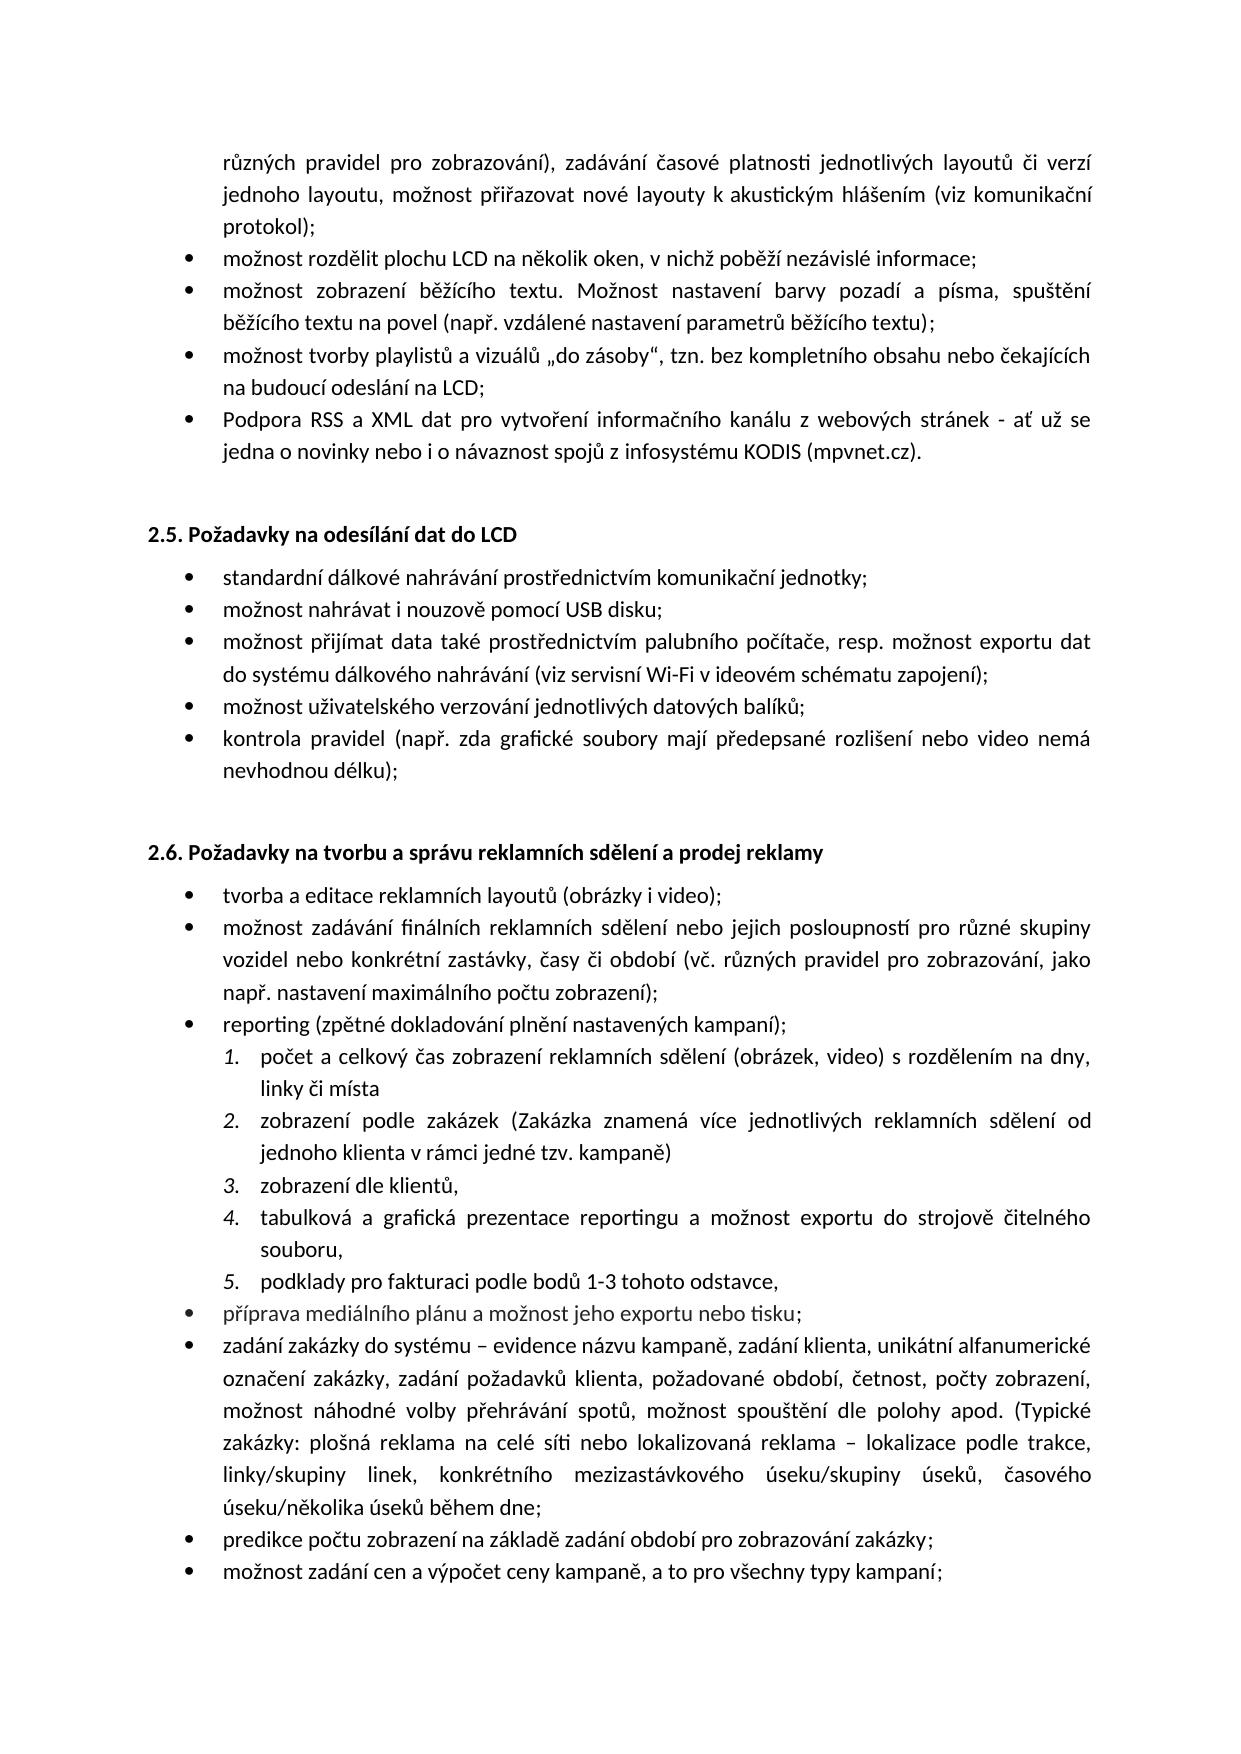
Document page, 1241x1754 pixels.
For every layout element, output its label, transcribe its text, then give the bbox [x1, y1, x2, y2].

list kontrola pravidel (např. zda grafické soubory mají předepsané rozlišení nebo video nemá nevhodnou délku); [185, 724, 1093, 784]
list počet a celkový čas zobrazení reklamních sdělení (obrázek, video) s rozdělením na dny, linky či místa [223, 1042, 1093, 1102]
list podklady pro fakturaci podle bodů 1-3 tohoto odstavce, [223, 1267, 1093, 1295]
list možnost zadání cen a výpočet ceny kampaně, a to pro všechny typy kampaní; [185, 1557, 1093, 1585]
list tvorba a editace reklamních layoutů (obrázky i video); [185, 881, 1093, 909]
list možnost přijímat data také prostřednictvím palubního počítače, resp. možnost exportu dat do systému dálkového nahrávání (viz servisní Wi-Fi v ideovém schématu zapojení); [185, 627, 1093, 688]
list možnost zobrazení běžícího textu. Možnost nastavení barvy pozadí a písma, spuštění běžícího textu na povel (např. vzdálené nastavení parametrů běžícího textu); [185, 276, 1093, 337]
list Podpora RSS a XML dat pro vytvoření informačního kanálu z webových stránek - ať už se jedna o novinky nebo i o návaznost spojů z infosystému KODIS (mpvnet.cz). [185, 405, 1093, 465]
list příprava mediálního plánu a možnost jeho exportu nebo tisku; [185, 1299, 1093, 1327]
list možnost rozdělit plochu LCD na několik oken, v nichž poběží nezávislé informace; [185, 244, 1093, 272]
list možnost nahrávat i nouzově pomocí USB disku; [185, 595, 1093, 623]
list standardní dálkové nahrávání prostřednictvím komunikační jednotky; [185, 563, 1093, 591]
list možnost uživatelského verzování jednotlivých datových balíků; [185, 692, 1093, 720]
list zadání zakázky do systému – evidence názvu kampaně, zadání klienta, unikátní alfanumerické označení zakázky, zadání požadavků klienta, požadované období, četnost, počty zobrazení, možnost náhodné volby přehrávání spotů, možnost spouštění dle polohy apod. (Typické zakázky: plošná reklama na celé síti nebo lokalizovaná reklama – lokalizace podle trakce, linky/skupiny linek, konkrétního mezizastávkového úseku/skupiny úseků, časového úseku/několika úseků během dne; [185, 1332, 1093, 1521]
list predikce počtu zobrazení na základě zadání období pro zobrazování zakázky; [185, 1525, 1093, 1553]
text 2.5. Požadavky na odesílání dat do LCD [148, 521, 1093, 548]
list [185, 148, 1093, 240]
text 2.6. Požadavky na tvorbu a správu reklamních sdělení a prodej reklamy [148, 838, 1093, 866]
list reporting (zpětné dokladování plnění nastavených kampaní); [185, 1010, 1093, 1038]
list zobrazení podle zakázek (Zakázka znamená více jednotlivých reklamních sdělení od jednoho klienta v rámci jedné tzv. kampaně) [223, 1106, 1093, 1167]
list možnost tvorby playlistů a vizuálů „do zásoby“, tzn. bez kompletního obsahu nebo čekajících na budoucí odeslání na LCD; [185, 341, 1093, 401]
list tabulková a grafická prezentace reportingu a možnost exportu do strojově čitelného souboru, [223, 1203, 1093, 1263]
list zobrazení dle klientů, [223, 1171, 1093, 1199]
list možnost zadávání finálních reklamních sdělení nebo jejich posloupností pro různé skupiny vozidel nebo konkrétní zastávky, časy či období (vč. různých pravidel pro zobrazování, jako např. nastavení maximálního počtu zobrazení); [185, 913, 1093, 1006]
